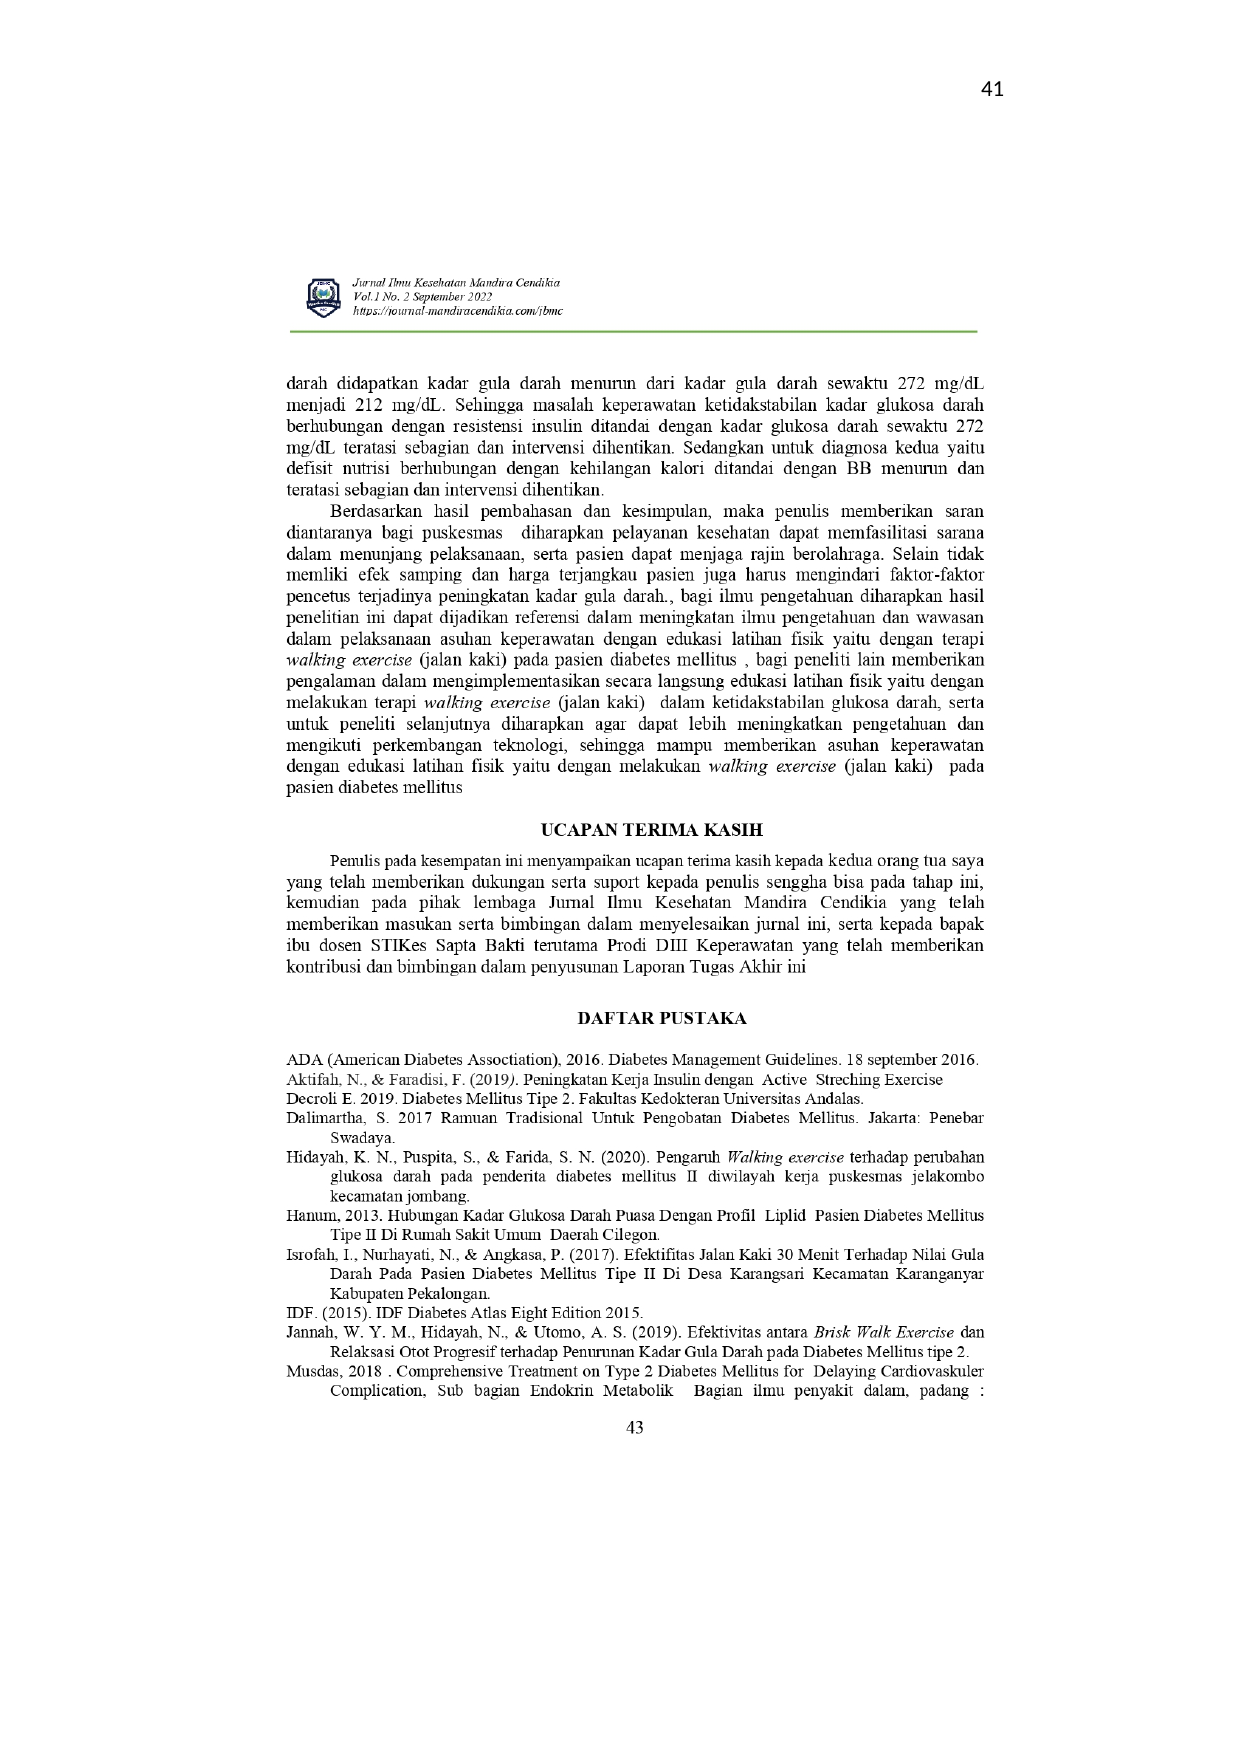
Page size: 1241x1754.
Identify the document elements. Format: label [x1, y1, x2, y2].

picture [177, 236, 1093, 1532]
